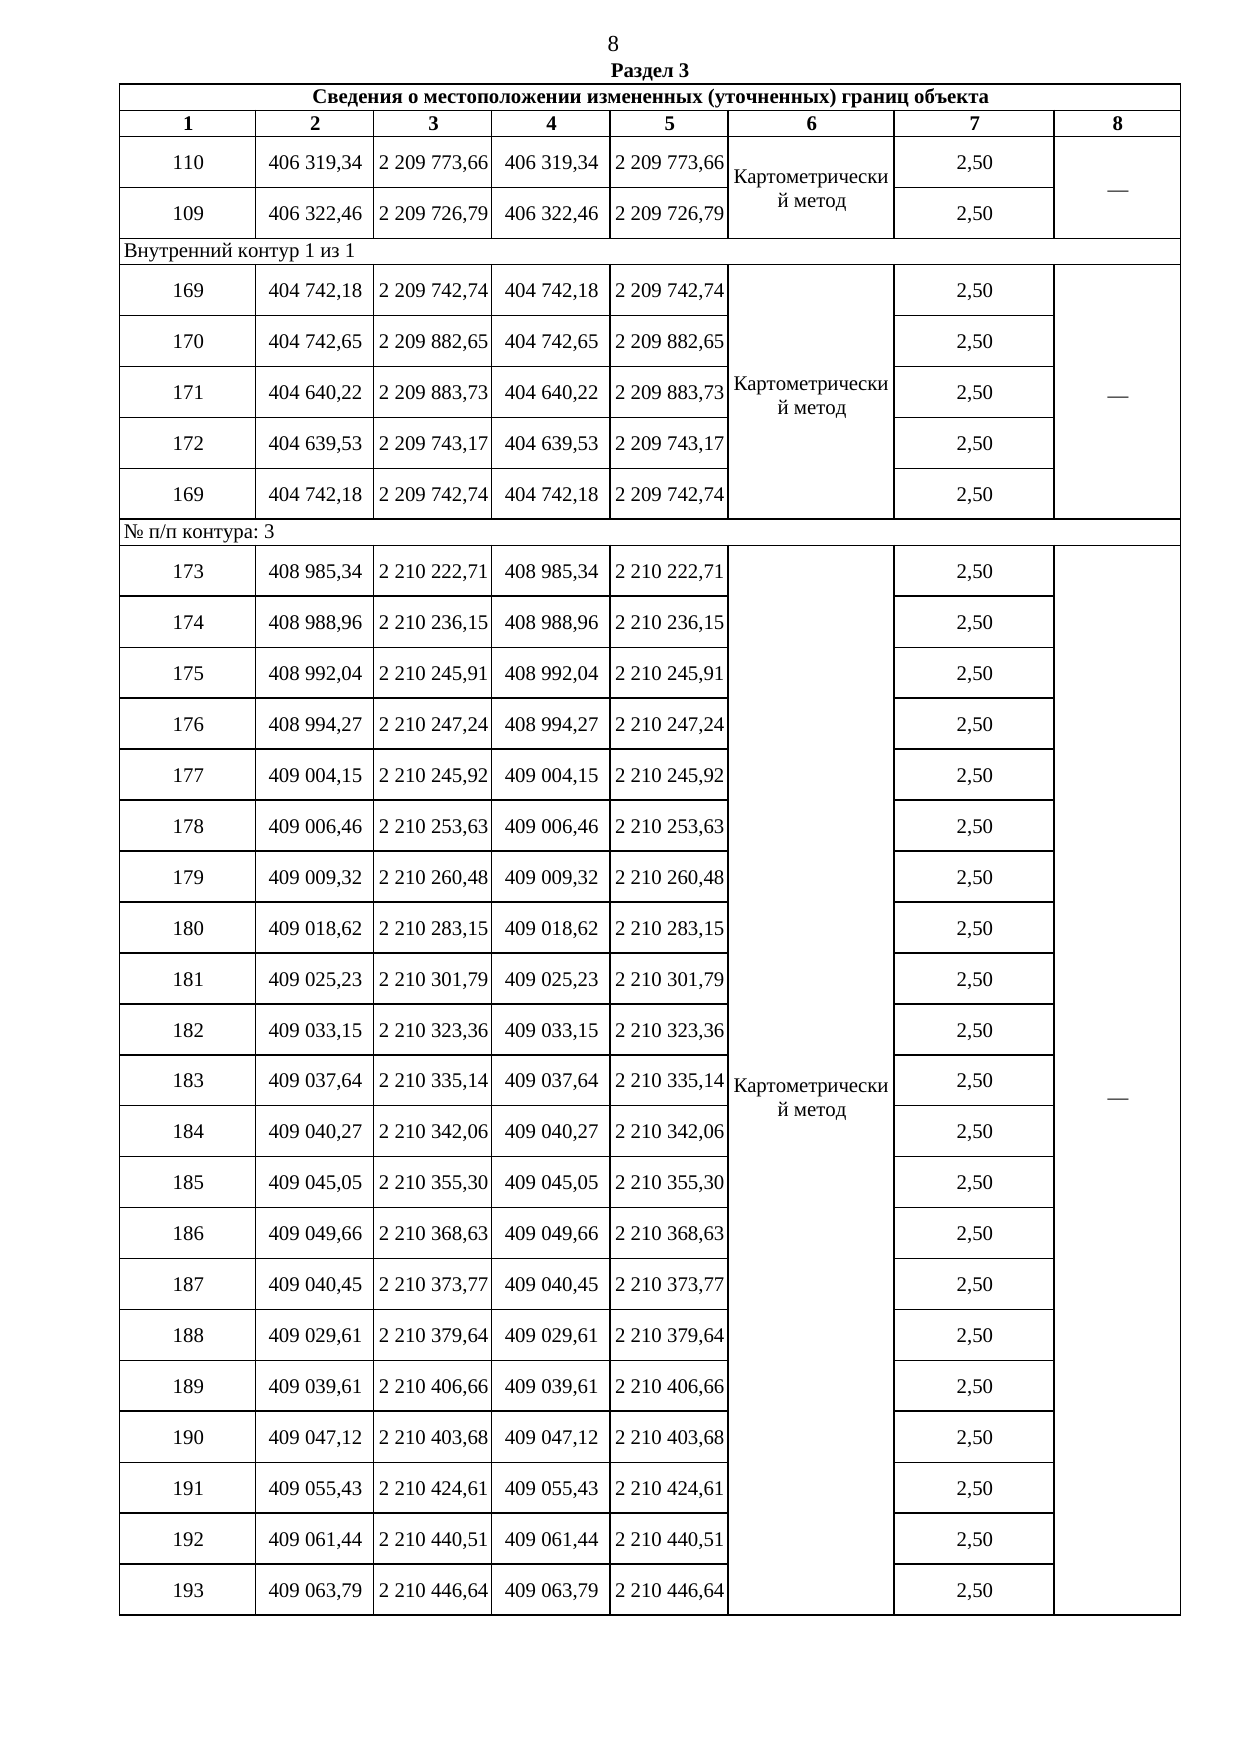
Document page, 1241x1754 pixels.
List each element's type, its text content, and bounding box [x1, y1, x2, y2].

table_cell 2 209 883,73 [374, 367, 491, 416]
table_cell 409 047,12 [492, 1412, 609, 1461]
table_cell 409 004,15 [492, 750, 609, 799]
table_cell 2,50 [895, 648, 1053, 697]
table_cell 2,50 [895, 1005, 1053, 1054]
table_cell 2 210 283,15 [374, 903, 491, 952]
table_cell 409 006,46 [492, 801, 609, 850]
table_cell 3 [374, 111, 491, 136]
table_cell 2,50 [895, 903, 1053, 952]
table_cell 2 210 379,64 [611, 1310, 727, 1359]
table_cell 404 639,53 [256, 418, 373, 467]
table_cell 406 319,34 [256, 137, 373, 187]
table_cell 406 322,46 [256, 188, 373, 237]
table_cell 176 [120, 699, 255, 748]
table_cell 404 640,22 [256, 367, 373, 416]
table_cell 2,50 [895, 469, 1053, 518]
table_cell 2 210 301,79 [374, 954, 491, 1003]
table_cell 2 [256, 111, 373, 136]
table_cell 2 210 253,63 [611, 801, 727, 850]
table_cell 2 209 882,65 [374, 316, 491, 366]
table_cell 404 640,22 [492, 367, 609, 416]
table_cell 185 [120, 1157, 255, 1207]
table_cell 178 [120, 801, 255, 850]
table_cell 169 [120, 265, 255, 314]
table_cell 2 210 446,64 [374, 1565, 491, 1614]
table_cell 169 [120, 469, 255, 518]
table_cell Внутренний контур 1 из 1 [120, 239, 1180, 264]
table_cell 2 210 247,24 [611, 699, 727, 748]
table_cell 408 988,96 [492, 597, 609, 646]
table_cell 2 210 424,61 [374, 1463, 491, 1512]
table_cell 172 [120, 418, 255, 467]
table_cell 2 210 373,77 [374, 1259, 491, 1308]
table_cell 408 992,04 [492, 648, 609, 697]
table_cell 409 025,23 [492, 954, 609, 1003]
table_cell 175 [120, 648, 255, 697]
table_cell 409 037,64 [256, 1056, 373, 1105]
table_cell 188 [120, 1310, 255, 1359]
table_cell 408 994,27 [256, 699, 373, 748]
table_cell 409 033,15 [492, 1005, 609, 1054]
table_cell 2 210 335,14 [611, 1056, 727, 1105]
table_cell 2 210 222,71 [611, 546, 727, 595]
table_cell 409 063,79 [492, 1565, 609, 1614]
table_cell 2,50 [895, 1361, 1053, 1410]
table_cell 4 [492, 111, 609, 136]
table_cell 408 994,27 [492, 699, 609, 748]
table_cell 2,50 [895, 1056, 1053, 1105]
table_cell 2,50 [895, 750, 1053, 799]
table_cell 110 [120, 137, 255, 187]
table_cell 409 047,12 [256, 1412, 373, 1461]
table_cell 409 061,44 [256, 1514, 373, 1563]
table_cell 409 040,45 [492, 1259, 609, 1308]
table_cell 2 210 440,51 [374, 1514, 491, 1563]
table_cell 2 209 742,74 [611, 265, 727, 314]
table_cell 2 209 742,74 [374, 469, 491, 518]
table_cell 2 209 726,79 [374, 188, 491, 237]
table_cell № п/п контура: 3 [120, 520, 1180, 544]
table_cell 2,50 [895, 1565, 1053, 1614]
table_cell 404 742,65 [492, 316, 609, 366]
table_cell 2 210 247,24 [374, 699, 491, 748]
table_cell 2,50 [895, 1412, 1053, 1461]
table_cell 2,50 [895, 1106, 1053, 1156]
table_cell 2 210 379,64 [374, 1310, 491, 1359]
table_cell 183 [120, 1056, 255, 1105]
table_cell 2 210 355,30 [611, 1157, 727, 1207]
table_cell 409 018,62 [492, 903, 609, 952]
table_cell 409 029,61 [492, 1310, 609, 1359]
table_cell 2 209 773,66 [611, 137, 727, 187]
table_cell 409 055,43 [492, 1463, 609, 1512]
table_cell 409 029,61 [256, 1310, 373, 1359]
table_cell 409 045,05 [492, 1157, 609, 1207]
table_cell 2,50 [895, 1157, 1053, 1207]
table_cell 2 210 406,66 [611, 1361, 727, 1410]
table_cell 2 210 440,51 [611, 1514, 727, 1563]
table_cell 182 [120, 1005, 255, 1054]
table_cell 409 040,45 [256, 1259, 373, 1308]
table_cell 2 210 245,91 [611, 648, 727, 697]
table_cell 408 985,34 [492, 546, 609, 595]
table_cell 2,50 [895, 137, 1053, 187]
table_cell 409 061,44 [492, 1514, 609, 1563]
table_cell 180 [120, 903, 255, 952]
table_cell 404 742,18 [492, 469, 609, 518]
table_cell 170 [120, 316, 255, 366]
table_cell 2 210 236,15 [374, 597, 491, 646]
table_cell 409 039,61 [492, 1361, 609, 1410]
table_cell 2 210 245,91 [374, 648, 491, 697]
table_cell 2 209 742,74 [374, 265, 491, 314]
table_cell 409 009,32 [492, 852, 609, 901]
table_cell 409 025,23 [256, 954, 373, 1003]
table_cell 2 210 222,71 [374, 546, 491, 595]
table_cell 2 210 403,68 [611, 1412, 727, 1461]
table_cell 2 210 342,06 [611, 1106, 727, 1156]
table_cell 193 [120, 1565, 255, 1614]
table_cell 2 209 882,65 [611, 316, 727, 366]
table_cell 2,50 [895, 597, 1053, 646]
table_cell 409 004,15 [256, 750, 373, 799]
table_cell 406 322,46 [492, 188, 609, 237]
table_cell 2,50 [895, 316, 1053, 366]
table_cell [729, 137, 893, 237]
table_cell 184 [120, 1106, 255, 1156]
table_cell 2,50 [895, 265, 1053, 314]
table_cell 2 209 743,17 [611, 418, 727, 467]
table_cell 409 006,46 [256, 801, 373, 850]
table_cell 409 039,61 [256, 1361, 373, 1410]
table_cell 2 210 342,06 [374, 1106, 491, 1156]
table_cell 2 210 260,48 [374, 852, 491, 901]
table_cell 2 210 260,48 [611, 852, 727, 901]
table_cell 2 210 253,63 [374, 801, 491, 850]
table_cell 192 [120, 1514, 255, 1563]
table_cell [729, 546, 893, 1614]
table_cell 1 [120, 111, 255, 136]
table_cell 408 988,96 [256, 597, 373, 646]
table_cell 2,50 [895, 852, 1053, 901]
table_cell 2,50 [895, 188, 1053, 237]
table_cell 409 018,62 [256, 903, 373, 952]
table_cell 2 209 883,73 [611, 367, 727, 416]
table_cell 191 [120, 1463, 255, 1512]
table_cell 404 639,53 [492, 418, 609, 467]
table_cell 409 040,27 [492, 1106, 609, 1156]
table_cell 2,50 [895, 699, 1053, 748]
table_cell 2 210 424,61 [611, 1463, 727, 1512]
table_cell 109 [120, 188, 255, 237]
table_cell 2 210 355,30 [374, 1157, 491, 1207]
table_header Сведения о местоположении измененных (уточненных) границ объекта [120, 85, 1180, 109]
table_cell 2 210 446,64 [611, 1565, 727, 1614]
table_cell 409 063,79 [256, 1565, 373, 1614]
table_cell 2 210 245,92 [374, 750, 491, 799]
table_cell 177 [120, 750, 255, 799]
table_cell 179 [120, 852, 255, 901]
table_cell 2 210 403,68 [374, 1412, 491, 1461]
table_cell 2,50 [895, 801, 1053, 850]
table_cell 409 040,27 [256, 1106, 373, 1156]
table_cell 186 [120, 1208, 255, 1258]
table_cell 2,50 [895, 954, 1053, 1003]
table_cell 404 742,18 [256, 469, 373, 518]
table_cell 2,50 [895, 1259, 1053, 1308]
table_cell 409 009,32 [256, 852, 373, 901]
table_cell 409 045,05 [256, 1157, 373, 1207]
table_cell 2 210 245,92 [611, 750, 727, 799]
table_cell — [1055, 546, 1180, 1614]
table_cell 187 [120, 1259, 255, 1308]
table_cell 2 210 301,79 [611, 954, 727, 1003]
table_cell 404 742,18 [256, 265, 373, 314]
table_cell 2,50 [895, 546, 1053, 595]
table_cell 181 [120, 954, 255, 1003]
table_cell 2 209 726,79 [611, 188, 727, 237]
table_cell 2 210 368,63 [611, 1208, 727, 1258]
table_cell 2,50 [895, 1463, 1053, 1512]
table_cell 2 210 283,15 [611, 903, 727, 952]
table_cell 404 742,18 [492, 265, 609, 314]
table_cell — [1055, 137, 1180, 237]
table_cell 408 985,34 [256, 546, 373, 595]
table_cell — [1055, 265, 1180, 518]
table_cell 2 210 373,77 [611, 1259, 727, 1308]
table_cell 2 209 743,17 [374, 418, 491, 467]
table_cell 2 210 236,15 [611, 597, 727, 646]
table_cell 409 049,66 [256, 1208, 373, 1258]
table_cell 2 209 742,74 [611, 469, 727, 518]
table_cell 7 [895, 111, 1053, 136]
table_cell 2,50 [895, 418, 1053, 467]
table_cell 409 049,66 [492, 1208, 609, 1258]
table_cell 2 210 335,14 [374, 1056, 491, 1105]
table_cell 171 [120, 367, 255, 416]
table_cell 189 [120, 1361, 255, 1410]
table_cell 2 209 773,66 [374, 137, 491, 187]
table_cell 2 210 368,63 [374, 1208, 491, 1258]
table_cell 404 742,65 [256, 316, 373, 366]
table_cell 2,50 [895, 1514, 1053, 1563]
table_cell 2 210 406,66 [374, 1361, 491, 1410]
table_cell 174 [120, 597, 255, 646]
table_cell 8 [1055, 111, 1180, 136]
table_cell 173 [120, 546, 255, 595]
table_cell 409 055,43 [256, 1463, 373, 1512]
table_cell 5 [611, 111, 727, 136]
table_cell 406 319,34 [492, 137, 609, 187]
table_cell 2,50 [895, 1310, 1053, 1359]
table_cell 2 210 323,36 [611, 1005, 727, 1054]
table_cell 2 210 323,36 [374, 1005, 491, 1054]
table_cell 2,50 [895, 1208, 1053, 1258]
table_cell 409 037,64 [492, 1056, 609, 1105]
table_cell Картометрически й метод [729, 265, 893, 518]
table_cell 408 992,04 [256, 648, 373, 697]
table_cell 409 033,15 [256, 1005, 373, 1054]
table_cell 6 [729, 111, 893, 136]
table_cell 190 [120, 1412, 255, 1461]
table_cell 2,50 [895, 367, 1053, 416]
